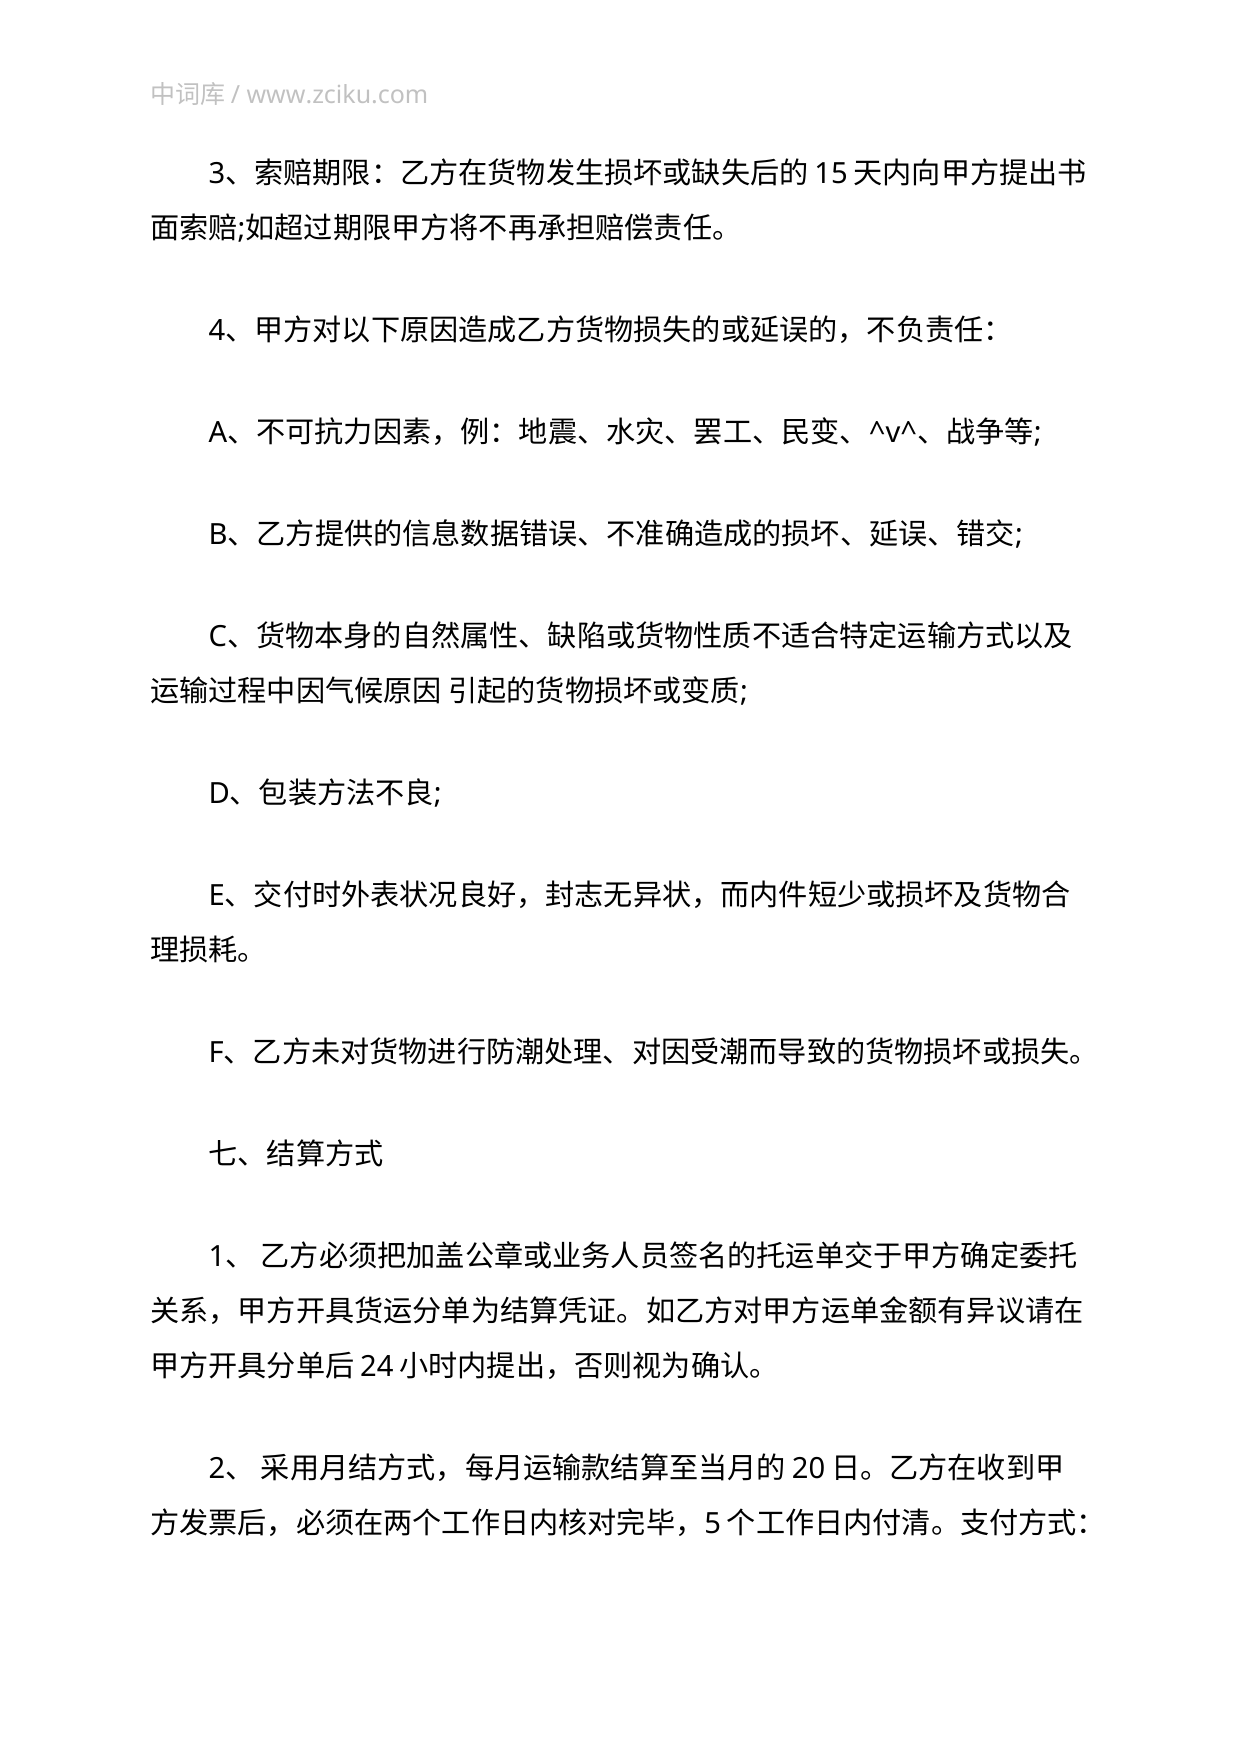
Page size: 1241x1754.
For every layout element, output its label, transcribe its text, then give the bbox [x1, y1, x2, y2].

text A、不可抗力因素，例：地震、水灾、罢工、民变、^v^、战争等; [150, 409, 1090, 451]
text 4、甲方对以下原因造成乙方货物损失的或延误的，不负责任： [150, 307, 1090, 349]
text 1、 乙方必须把加盖公章或业务人员签名的托运单交于甲方确定委托关系，甲方开具货运分单为结算凭证。如乙方对甲方运单金额有异议请在甲方开具分单后24小时内提出，否则视为确认。 [150, 1232, 1090, 1385]
text 七、结算方式 [150, 1131, 1090, 1173]
text B、乙方提供的信息数据错误、不准确造成的损坏、延误、错交; [150, 511, 1090, 553]
text F、乙方未对货物进行防潮处理、对因受潮而导致的货物损坏或损失。 [150, 1029, 1090, 1071]
text C、货物本身的自然属性、缺陷或货物性质不适合特定运输方式以及运输过程中因气候原因 引起的货物损坏或变质; [150, 613, 1090, 710]
text 3、索赔期限：乙方在货物发生损坏或缺失后的15天内向甲方提出书面索赔;如超过期限甲方将不再承担赔偿责任。 [150, 150, 1090, 247]
text E、交付时外表状况良好，封志无异状，而内件短少或损坏及货物合理损耗。 [150, 872, 1090, 969]
text D、包装方法不良; [150, 770, 1090, 812]
text 2、 采用月结方式，每月运输款结算至当月的20日。乙方在收到甲方发票后，必须在两个工作日内核对完毕，5个工作日内付清。支付方式： [150, 1444, 1090, 1542]
